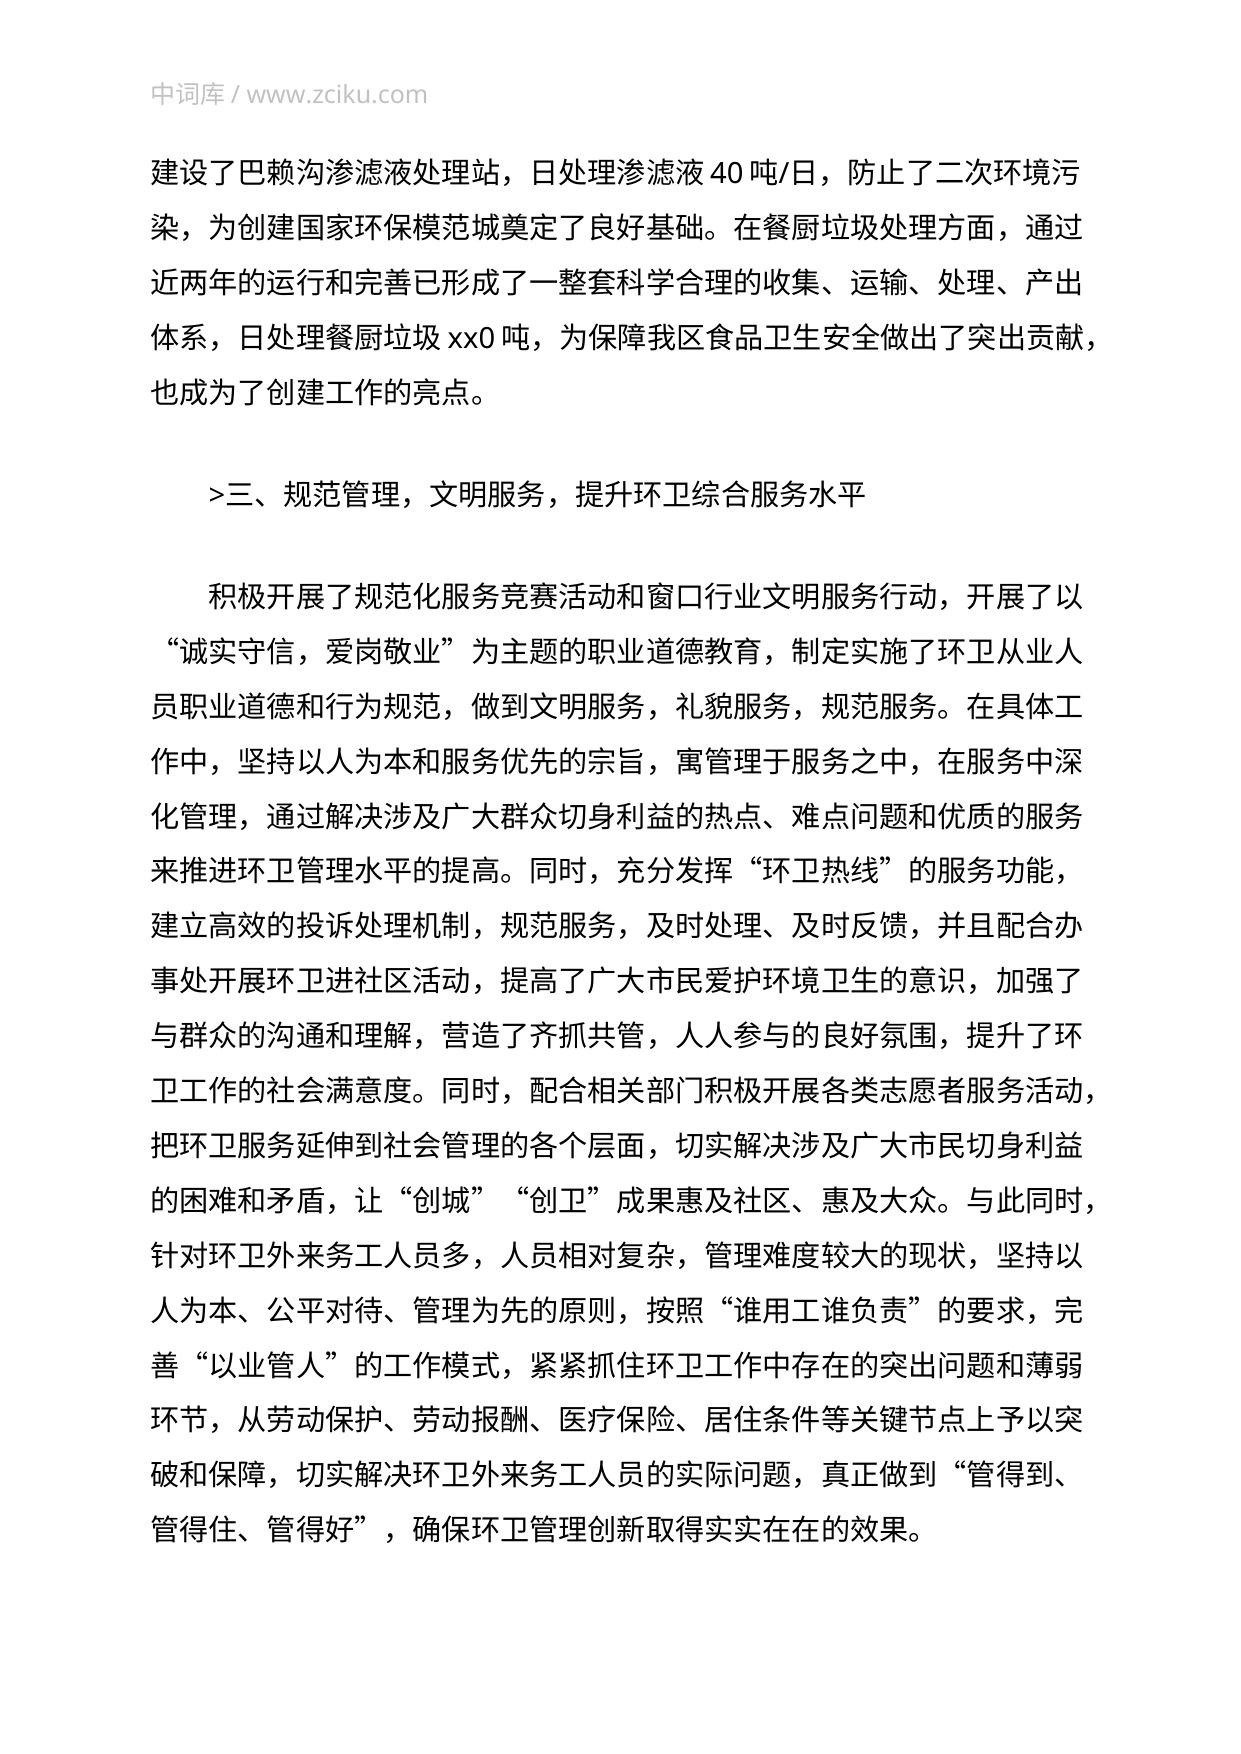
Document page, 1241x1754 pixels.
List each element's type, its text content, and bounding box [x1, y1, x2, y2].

text 积极开展了规范化服务竞赛活动和窗口行业文明服务行动，开展了以“诚实守信，爱岗敬业”为主题的职业道德教育，制定实施了环卫从业人员职业道德和行为规范，做到文明服务，礼貌服务，规范服务。在具体工作中，坚持以人为本和服务优先的宗旨，寓管理于服务之中，在服务中深化管理，通过解决涉及广大群众切身利益的热点、难点问题和优质的服务来推进环卫管理水平的提高。同时，充分发挥“环卫热线”的服务功能，建立高效的投诉处理机制，规范服务，及时处理、及时反馈，并且配合办事处开展环卫进社区活动，提高了广大市民爱护环境卫生的意识，加强了与群众的沟通和理解，营造了齐抓共管，人人参与的良好氛围，提升了环卫工作的社会满意度。同时，配合相关部门积极开展各类志愿者服务活动，把环卫服务延伸到社会管理的各个层面，切实解决涉及广大市民切身利益的困难和矛盾，让“创城”“创卫”成果惠及社区、惠及大众。与此同时，针对环卫外来务工人员多，人员相对复杂，管理难度较大的现状，坚持以人为本、公平对待、管理为先的原则，按照“谁用工谁负责”的要求，完善“以业管人”的工作模式，紧紧抓住环卫工作中存在的突出问题和薄弱环节，从劳动保护、劳动报酬、医疗保险、居住条件等关键节点上予以突破和保障，切实解决环卫外来务工人员的实际问题，真正做到“管得到、管得住、管得好”，确保环卫管理创新取得实实在在的效果。 [150, 573, 1090, 1549]
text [150, 150, 1090, 412]
text >三、规范管理，文明服务，提升环卫综合服务水平 [150, 472, 1090, 514]
